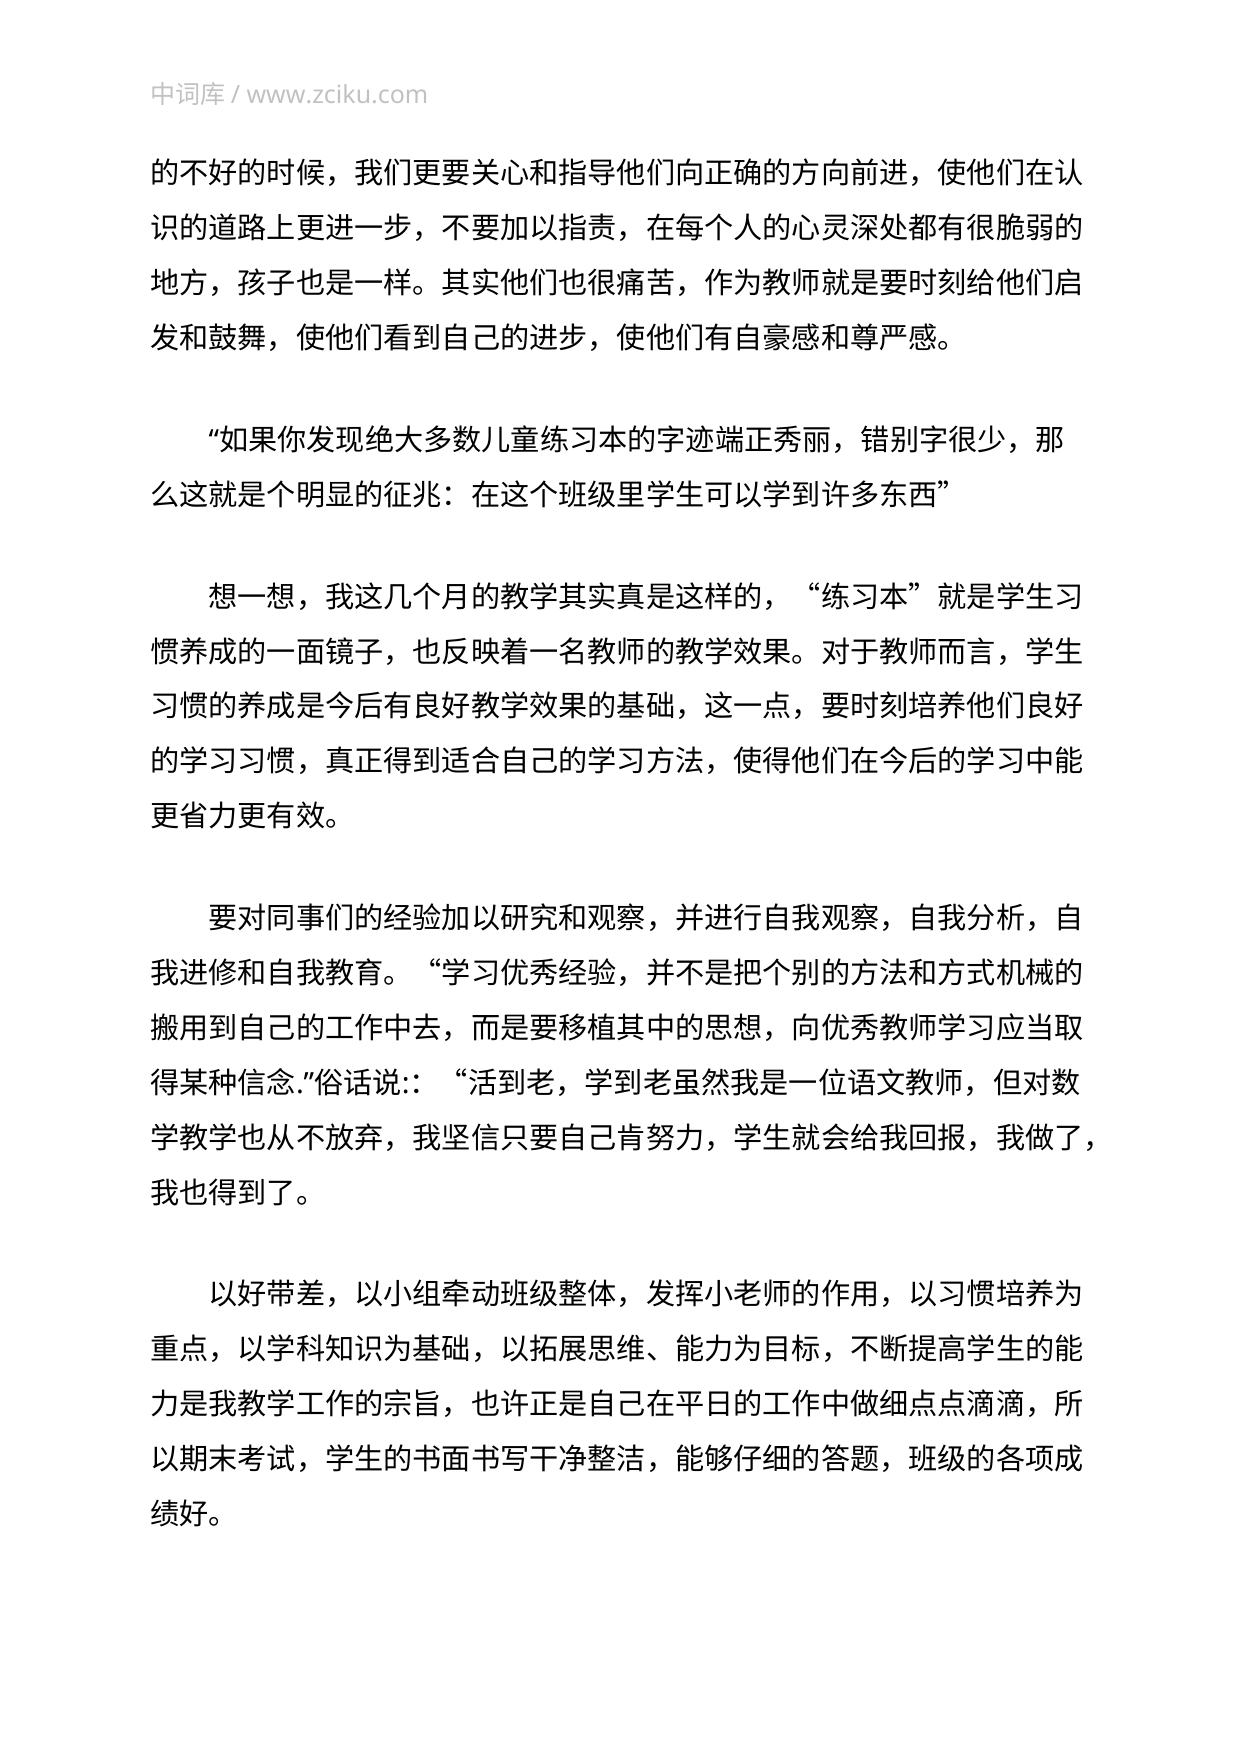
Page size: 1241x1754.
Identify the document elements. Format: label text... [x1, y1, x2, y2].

text 以好带差，以小组牵动班级整体，发挥小老师的作用，以习惯培养为重点，以学科知识为基础，以拓展思维、能力为目标，不断提高学生的能力是我教学工作的宗旨，也许正是自己在平日的工作中做细点点滴滴，所以期末考试，学生的书面书写干净整洁，能够仔细的答题，班级的各项成绩好。 [150, 1271, 1090, 1533]
text 要对同事们的经验加以研究和观察，并进行自我观察，自我分析，自我进修和自我教育。“学习优秀经验，并不是把个别的方法和方式机械的搬用到自己的工作中去，而是要移植其中的思想，向优秀教师学习应当取得某种信念.”俗话说:：“活到老，学到老虽然我是一位语文教师，但对数学教学也从不放弃，我坚信只要自己肯努力，学生就会给我回报，我做了，我也得到了。 [150, 894, 1090, 1211]
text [150, 150, 1090, 357]
text “如果你发现绝大多数儿童练习本的字迹端正秀丽，错别字很少，那么这就是个明显的征兆：在这个班级里学生可以学到许多东西” [150, 416, 1090, 514]
text 想一想，我这几个月的教学其实真是这样的，“练习本”就是学生习惯养成的一面镜子，也反映着一名教师的教学效果。对于教师而言，学生习惯的养成是今后有良好教学效果的基础，这一点，要时刻培养他们良好的学习习惯，真正得到适合自己的学习方法，使得他们在今后的学习中能更省力更有效。 [150, 573, 1090, 835]
